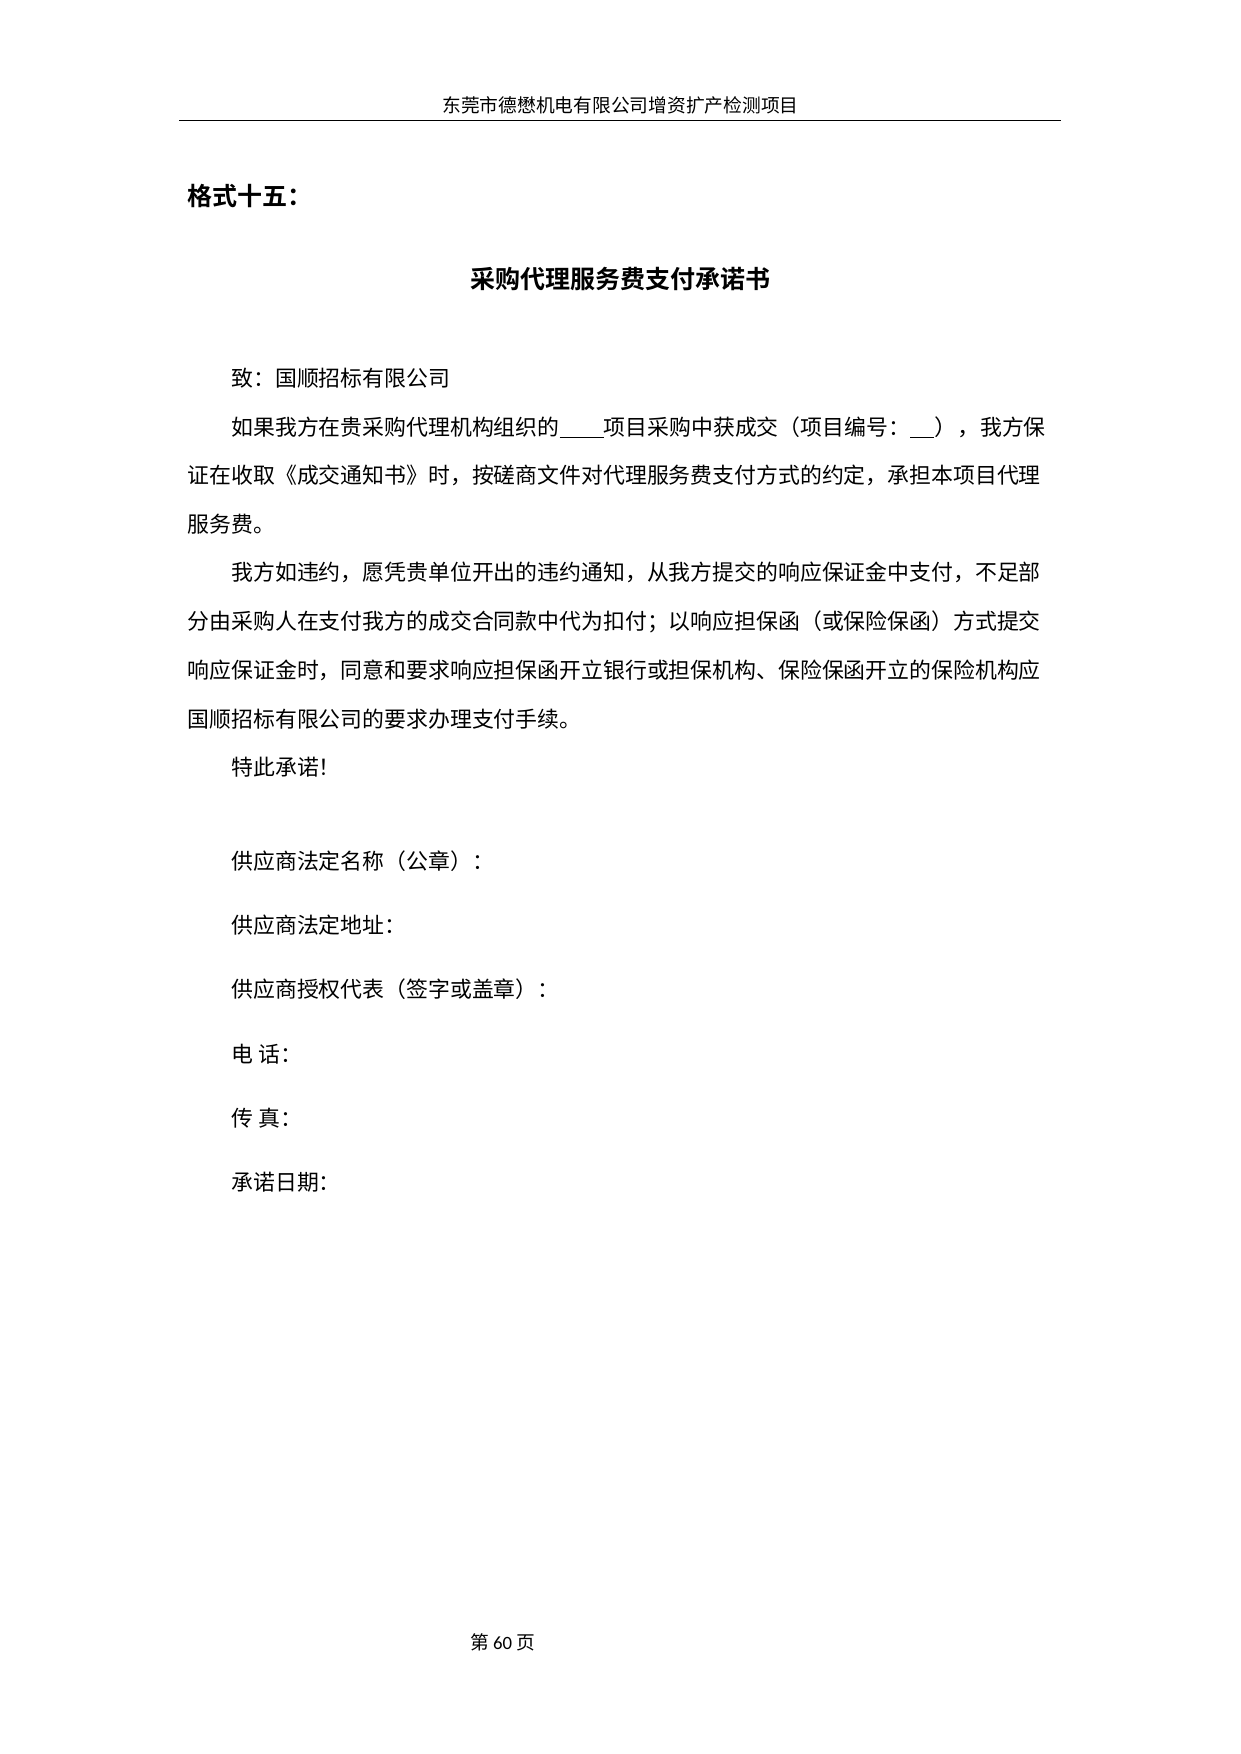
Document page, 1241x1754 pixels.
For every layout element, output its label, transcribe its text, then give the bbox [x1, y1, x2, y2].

list 承诺日期： [187, 1164, 1053, 1197]
list 格式十五： [187, 162, 1053, 227]
text 电 话： [187, 1036, 1053, 1069]
text 如果我方在贵采购代理机构组织的 项目采购中获成交（项目编号： ），我方保证在收取《成交通知书》时，按磋商文件对代理服务费支付方式的约定，承担本项目代理服务费。 [187, 409, 1053, 539]
text 供应商法定名称（公章）： [187, 844, 1053, 876]
text 供应商法定地址： [187, 908, 1053, 940]
list 特此承诺！ [187, 749, 1053, 782]
text 致：国顺招标有限公司 [187, 361, 1053, 393]
text 传 真： [187, 1100, 1053, 1133]
list 我方如违约，愿凭贵单位开出的违约通知，从我方提交的响应保证金中支付，不足部分由采购人在支付我方的成交合同款中代为扣付；以响应担保函（或保险保函）方式提交响应保证金时，同意和要求响应担保函开立银行或担保机构、保险保函开立的保险机构应国顺招标有限公司的要求办理支付手续。 [187, 555, 1053, 734]
list 采购代理服务费支付承诺书 [187, 245, 1053, 310]
text 供应商授权代表（签字或盖章）： [187, 972, 1053, 1004]
